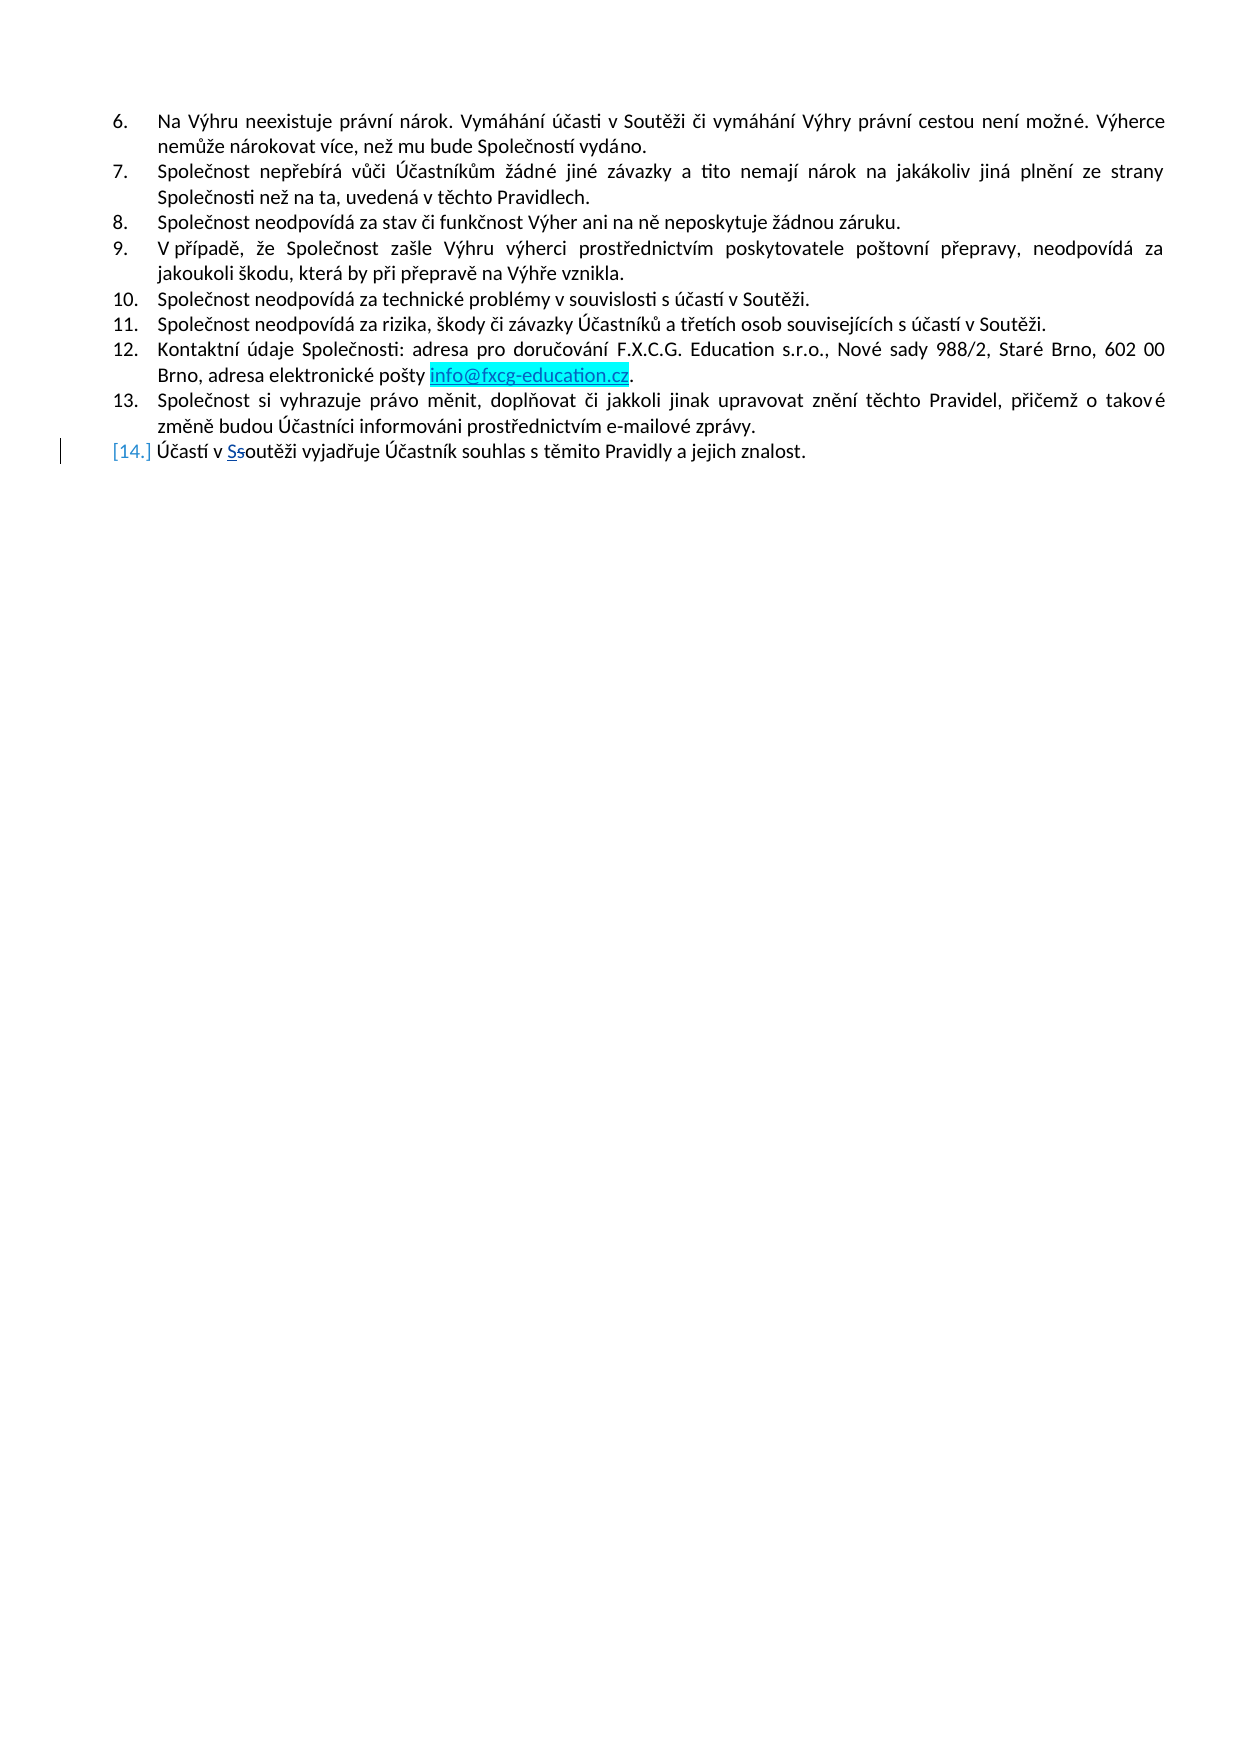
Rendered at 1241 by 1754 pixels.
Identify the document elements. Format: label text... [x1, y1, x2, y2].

list Na Výhru neexistuje právní nárok. Vymáhání účasti v Soutěži či vymáhání Výhry právní cestou není možné. Výherce nemůže nárokovat více, než mu bude Společností vydáno. [112, 108, 1165, 159]
list Kontaktní údaje Společnosti: adresa pro doručování F.X.C.G. Education s.r.o., Nové sady 988/2, Staré Brno, 602 00 Brno, adresa elektronické pošty info@fxcg-education.cz. [112, 337, 1165, 387]
list Společnost si vyhrazuje právo měnit, doplňovat či jakkoli jinak upravovat znění těchto Pravidel, přičemž o takové změně budou Účastníci informováni prostřednictvím e-mailové zprávy. [112, 387, 1165, 438]
list Společnost neodpovídá za technické problémy v souvislosti s účastí v Soutěži. [112, 286, 1165, 311]
list Společnost neodpovídá za stav či funkčnost Výher ani na ně neposkytuje žádnou záruku. [112, 209, 1165, 235]
list Společnost neodpovídá za rizika, škody či závazky Účastníků a třetích osob souvisejících s účastí v Soutěži. [112, 311, 1165, 337]
list Společnost nepřebírá vůči Účastníkům žádné jiné závazky a tito nemají nárok na jakákoliv jiná plnění ze strany Společnosti než na ta, uvedená v těchto Pravidlech. [112, 159, 1165, 209]
list V případě, že Společnost zašle Výhru výherci prostřednictvím poskytovatele poštovní přepravy, neodpovídá za jakoukoli škodu, která by při přepravě na Výhře vznikla. [112, 235, 1165, 286]
list Účastí v outěži vyjadřuje Účastník souhlas s těmito Pravidly a jejich znalost. [112, 438, 1165, 464]
